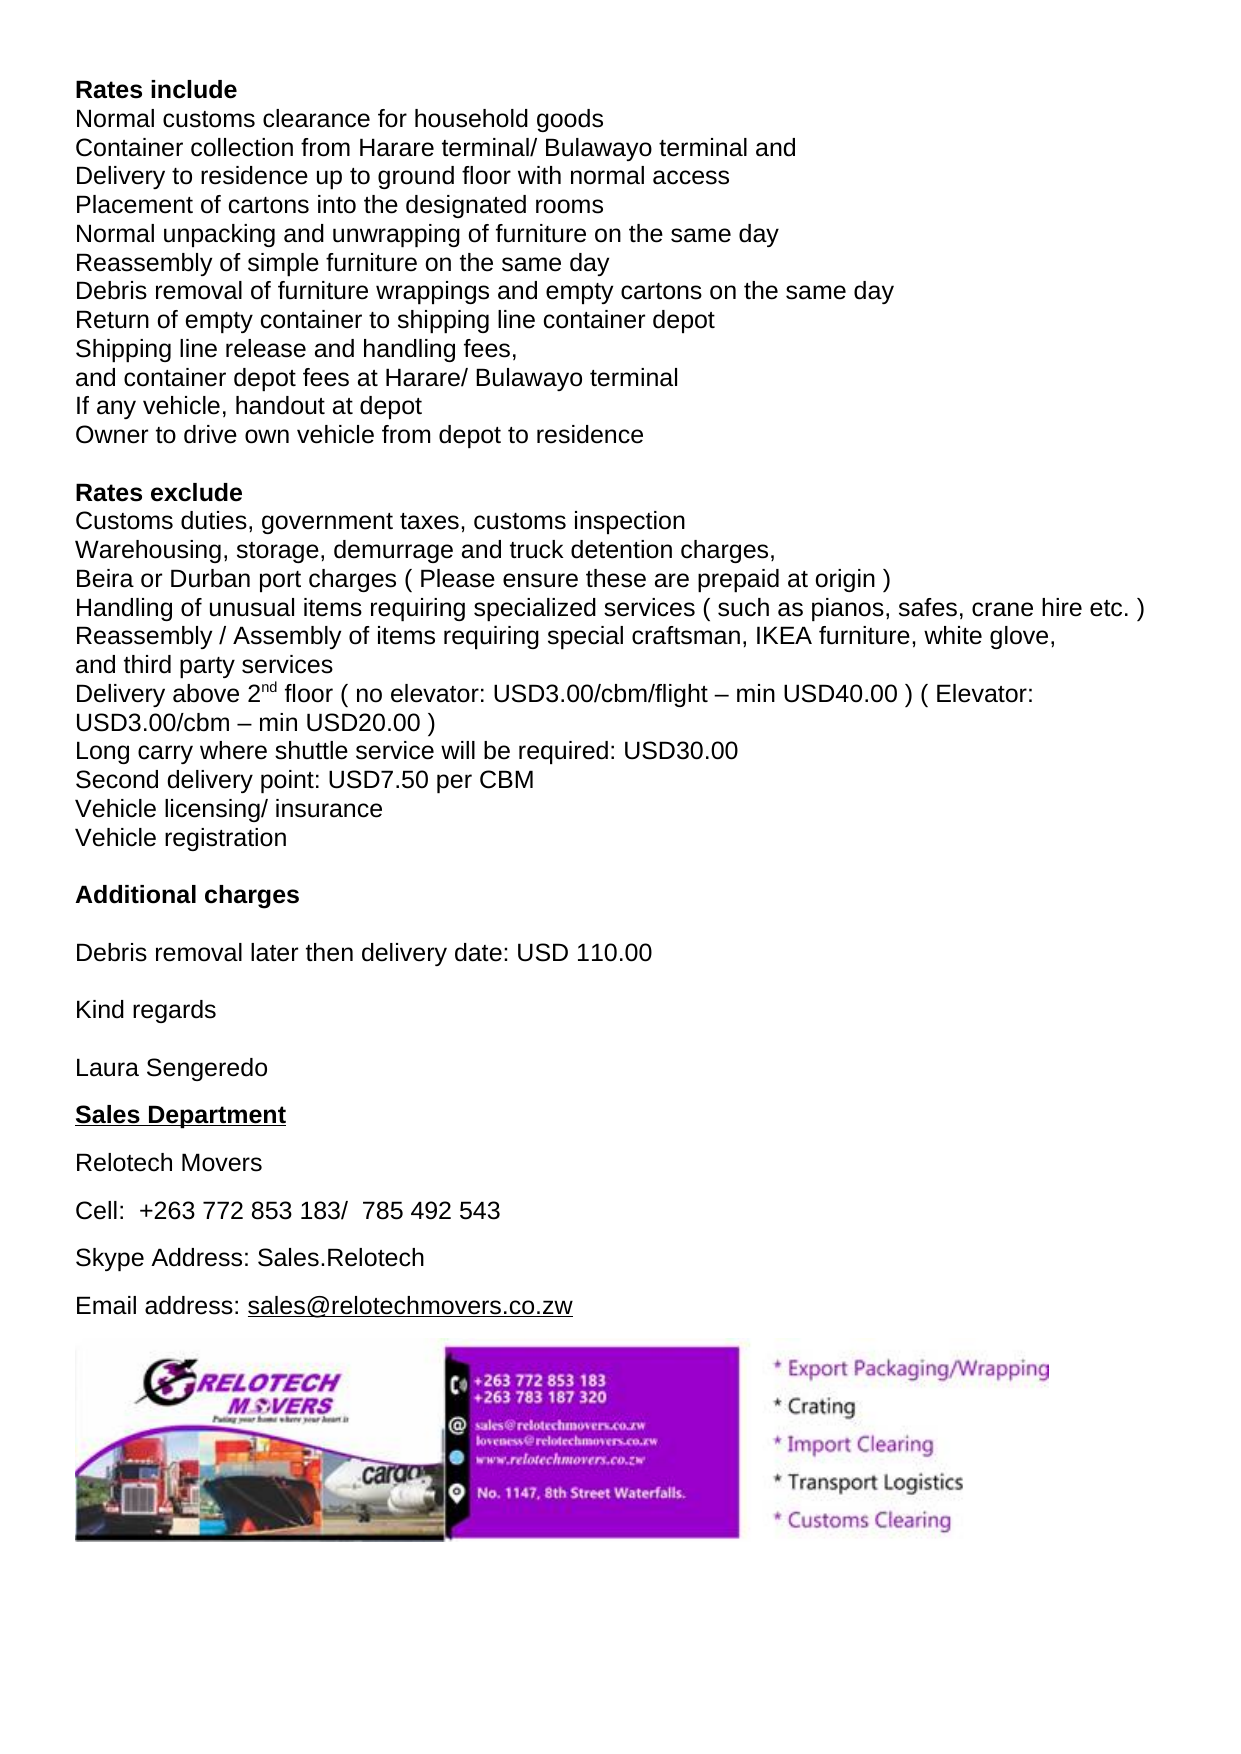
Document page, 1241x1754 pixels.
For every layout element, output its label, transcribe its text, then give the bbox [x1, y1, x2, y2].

text Return of empty container to shipping line container depot [75, 305, 1165, 334]
text Normal customs clearance for household goods [75, 104, 1165, 132]
text Kind regards [75, 995, 1165, 1024]
text Shipping line release and handling fees, [75, 334, 1165, 362]
text Vehicle registration [75, 822, 1165, 851]
text Cell: +263 772 853 183/ 785 492 543 [75, 1196, 1165, 1224]
text Reassembly of simple furniture on the same day [75, 247, 1165, 276]
text Normal unpacking and unwrapping of furniture on the same day [75, 219, 1165, 247]
text Rates exclude [75, 477, 1165, 506]
text Second delivery point: USD7.50 per CBM [75, 765, 1165, 794]
picture [75, 1338, 1049, 1542]
text Additional charges [75, 880, 1165, 909]
text Handling of unusual items requiring specialized services ( such as pianos, safes, crane hire etc. ) [75, 592, 1165, 621]
text Beira or Durban port charges ( Please ensure these are prepaid at origin ) [75, 564, 1165, 592]
text Email address: sales@relotechmovers.co.zw [75, 1291, 1165, 1320]
text Debris removal of furniture wrappings and empty cartons on the same day [75, 276, 1165, 305]
text Vehicle licensing/ insurance [75, 794, 1165, 822]
text Debris removal later then delivery date: USD 110.00 [75, 937, 1165, 966]
text Sales Department [75, 1100, 1165, 1129]
text and third party services [75, 650, 1165, 679]
text Long carry where shuttle service will be required: USD30.00 [75, 736, 1165, 765]
text and container depot fees at Harare/ Bulawayo terminal [75, 362, 1165, 391]
text Customs duties, government taxes, customs inspection [75, 506, 1165, 535]
text Warehousing, storage, demurrage and truck detention charges, [75, 535, 1165, 564]
text Container collection from Harare terminal/ Bulawayo terminal and [75, 132, 1165, 161]
text Skype Address: Sales.Relotech [75, 1243, 1165, 1272]
text Delivery above 2nd floor ( no elevator: USD3.00/cbm/flight – min USD40.00 ) ( Elevator: USD3.00/cbm – min USD20.00 ) [75, 679, 1165, 736]
text Placement of cartons into the designated rooms [75, 190, 1165, 219]
text Delivery to residence up to ground floor with normal access [75, 161, 1165, 190]
text Reassembly / Assembly of items requiring special craftsman, IKEA furniture, white glove, [75, 621, 1165, 650]
text Owner to drive own vehicle from depot to residence [75, 420, 1165, 449]
text Rates include [75, 75, 1165, 104]
text If any vehicle, handout at depot [75, 391, 1165, 420]
text Relotech Movers [75, 1148, 1165, 1177]
text Laura Sengeredo [75, 1052, 1165, 1081]
